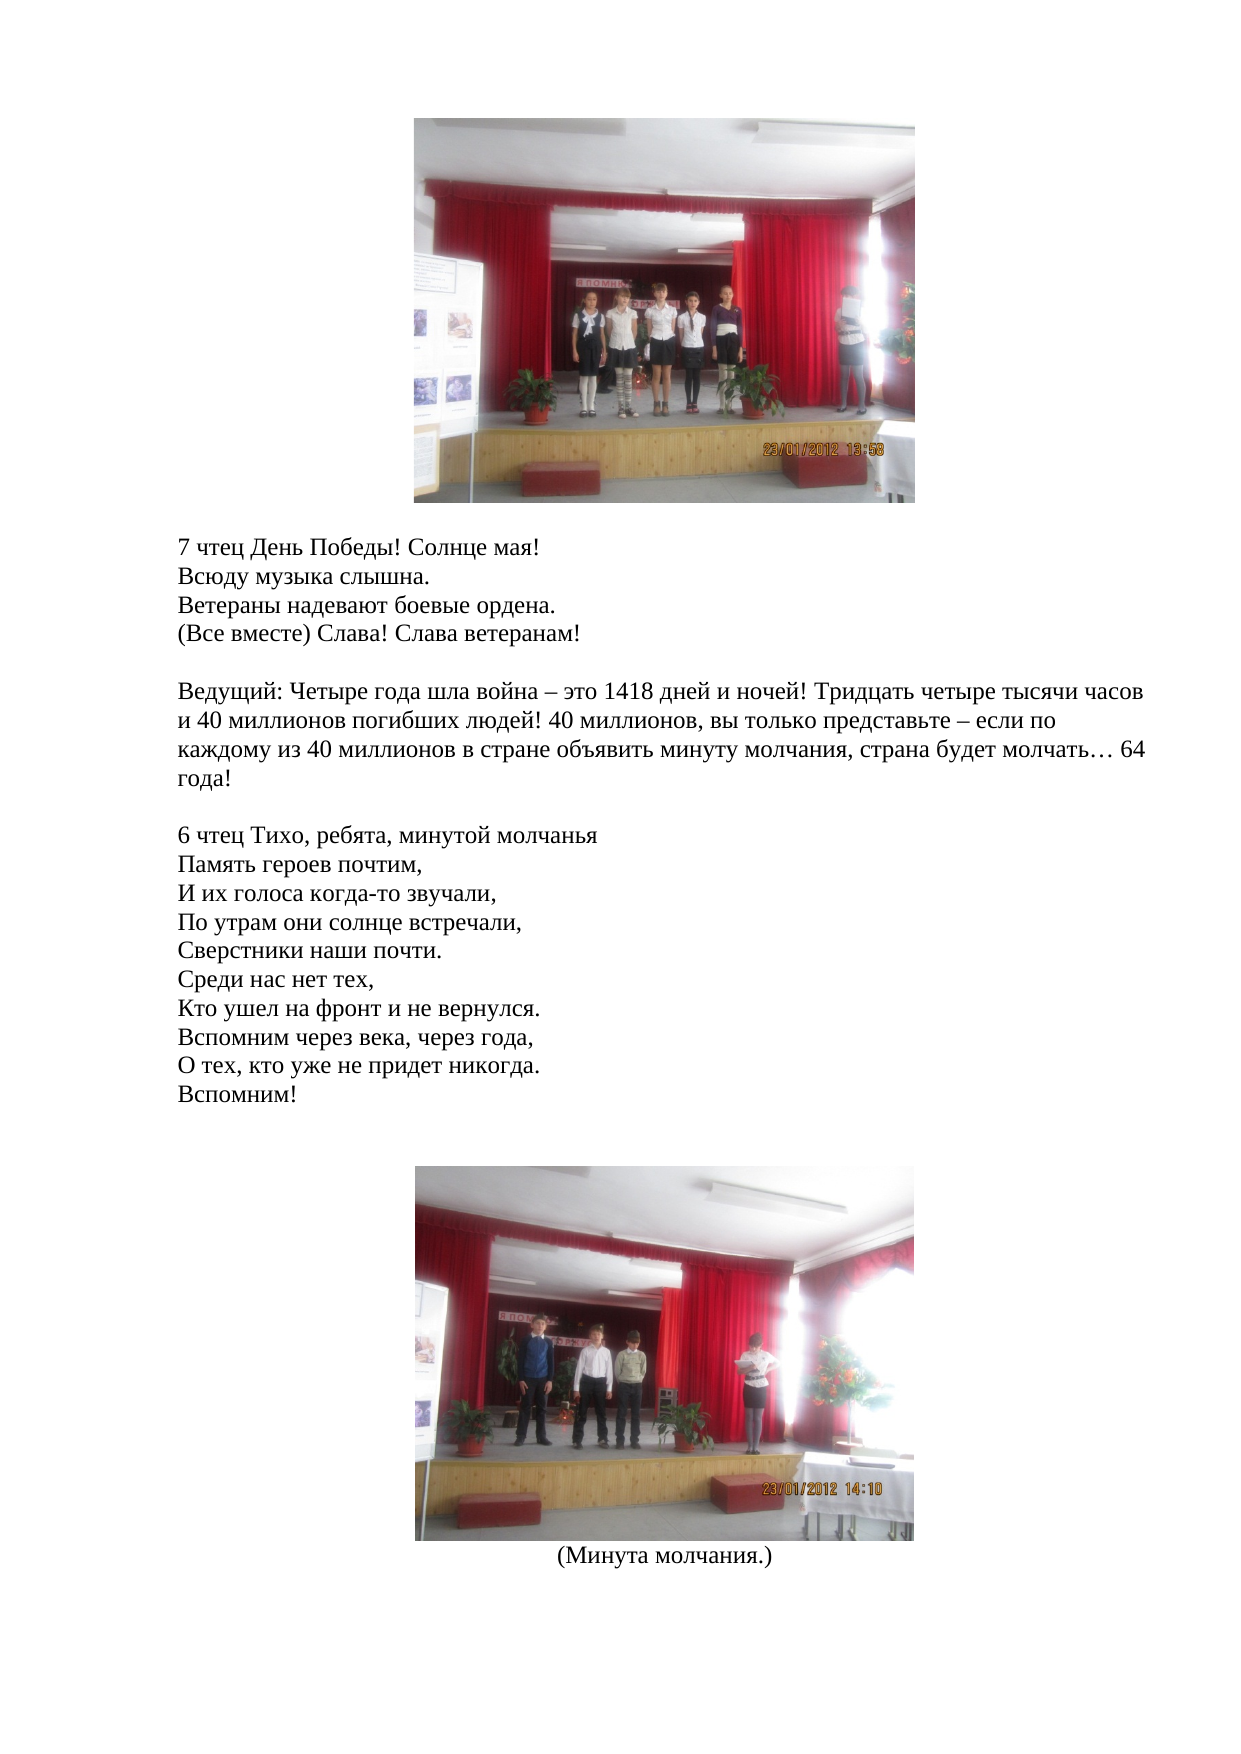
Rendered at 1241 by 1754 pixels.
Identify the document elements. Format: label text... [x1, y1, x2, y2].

picture [415, 1166, 914, 1541]
picture [413, 118, 915, 503]
text 7 чтец День Победы! Солнце мая! Всюду музыка слышна. Ветераны надевают боевые ордена. (Все вместе) Слава! Слава ветеранам! [177, 532, 1152, 647]
text 6 чтец Тихо, ребята, минутой молчанья Память героев почтим, И их голоса когда-то звучали, По утрам они солнце встречали, Сверстники наши почти. Среди нас нет тех, Кто ушел на фронт и не вернулся. Вспомним через века, через года, О тех, кто уже не придет никогда. Вспомним! [177, 821, 1152, 1108]
text Ведущий: Четыре года шла война – это 1418 дней и ночей! Тридцать четыре тысячи часов и 40 миллионов погибших людей! 40 миллионов, вы только представьте – если по каждому из 40 миллионов в стране объявить минуту молчания, страна будет молчать… 64 года! [177, 676, 1152, 791]
